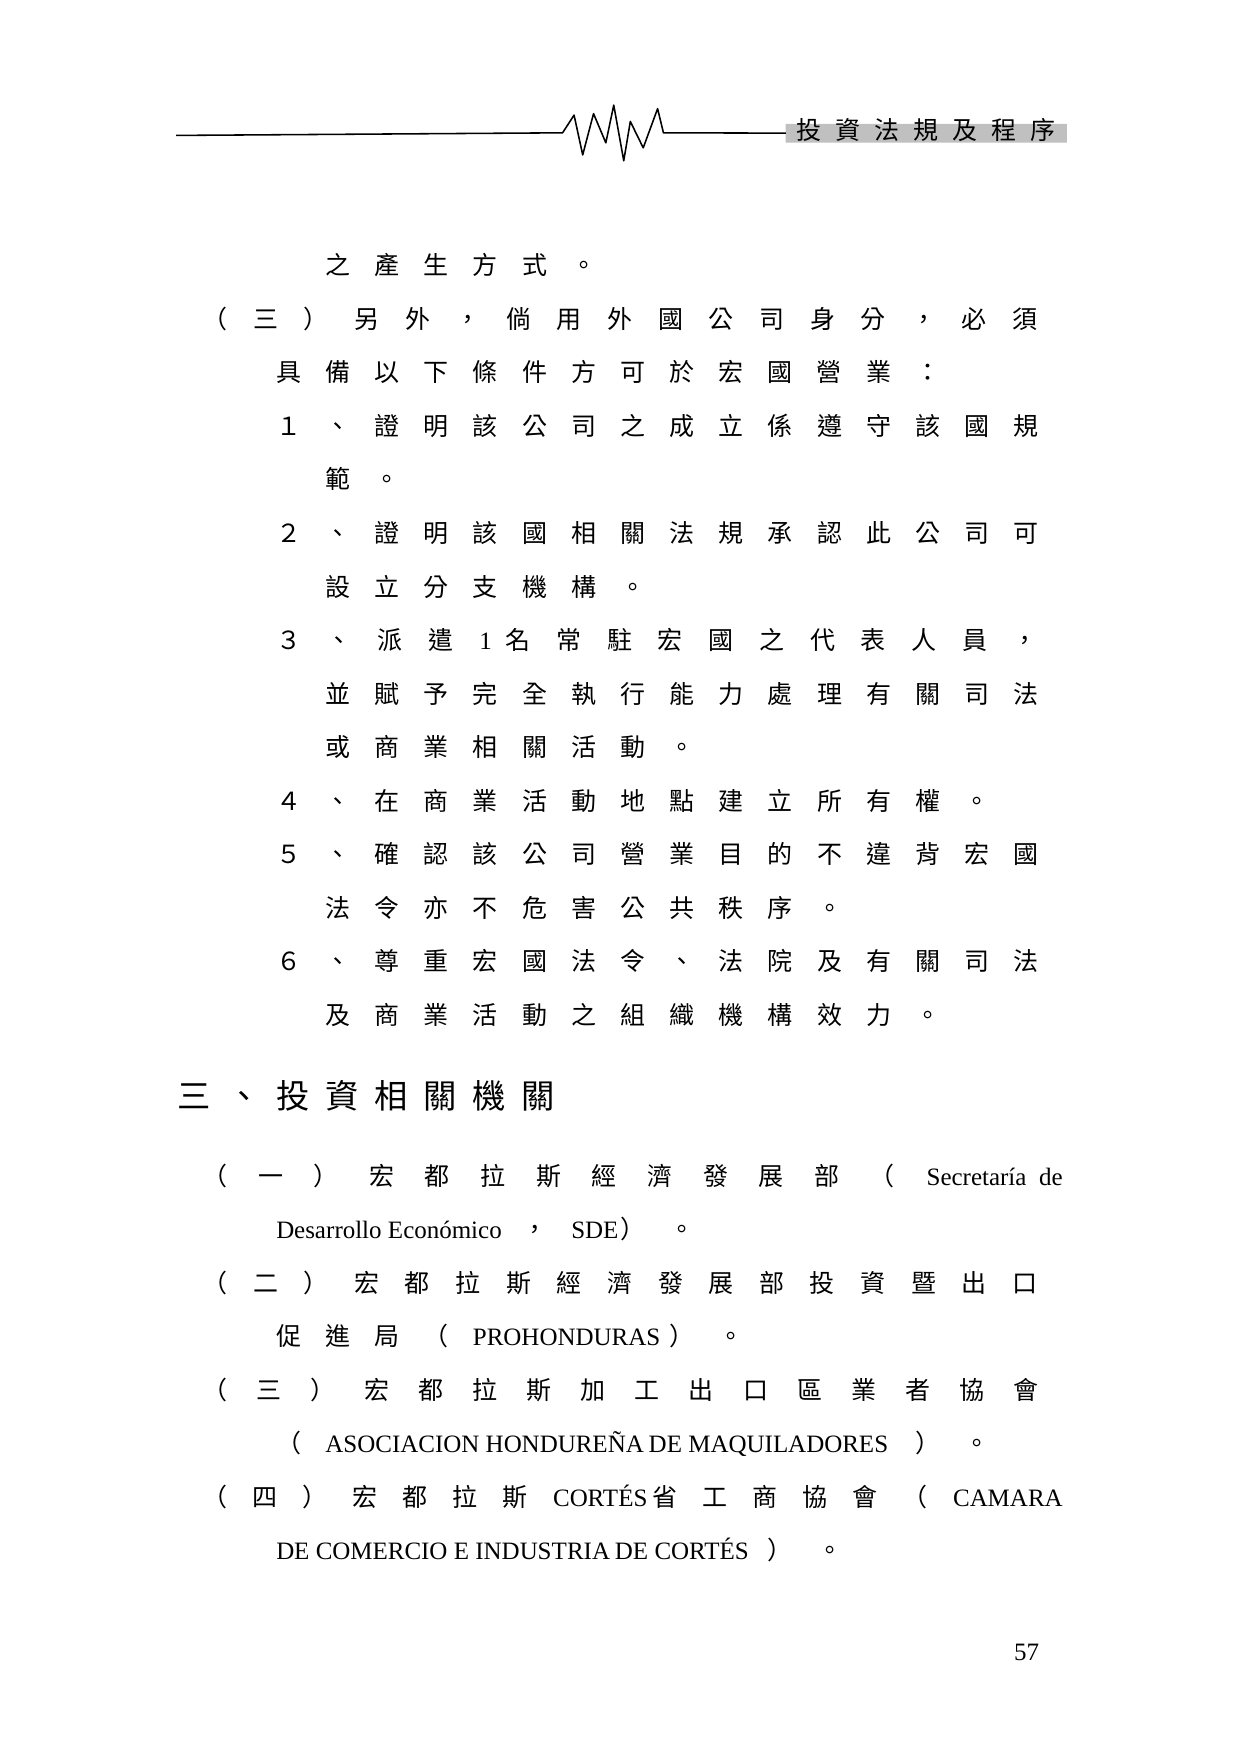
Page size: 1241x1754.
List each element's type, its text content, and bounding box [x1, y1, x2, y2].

text （一）宏都拉斯經濟發展部（Secretaría de Desarrollo Económico，SDE）。 [202, 1147, 1063, 1254]
text ４、在商業活動地點建立所有權。 [276, 773, 1063, 826]
text ３、派遣1名常駐宏國之代表人員，並賦予完全執行能力處理有關司法或商業相關活動。 [276, 612, 1063, 773]
text ６、尊重宏國法令、法院及有關司法及商業活動之組織機構效力。 [276, 933, 1063, 1040]
text 三、投資相關機關 [178, 1067, 1063, 1121]
text （四）宏都拉斯CORTÉS省工商協會（CAMARA DE COMERCIO E INDUSTRIA DE CORTÉS ）。 [202, 1469, 1063, 1576]
text （二）宏都拉斯經濟發展部投資暨出口促進局（PROHONDURAS）。 [202, 1254, 1063, 1362]
text ５、確認該公司營業目的不違背宏國法令亦不危害公共秩序。 [276, 826, 1063, 933]
text １、證明該公司之成立係遵守該國規範。 [276, 398, 1063, 505]
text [276, 237, 1063, 291]
text （三）宏都拉斯加工出口區業者協會（ASOCIACION HONDUREÑA DE MAQUILADORES ）。 [202, 1362, 1063, 1469]
text （三）另外，倘用外國公司身分，必須具備以下條件方可於宏國營業： [202, 291, 1063, 398]
text ２、證明該國相關法規承認此公司可設立分支機構。 [276, 505, 1063, 612]
